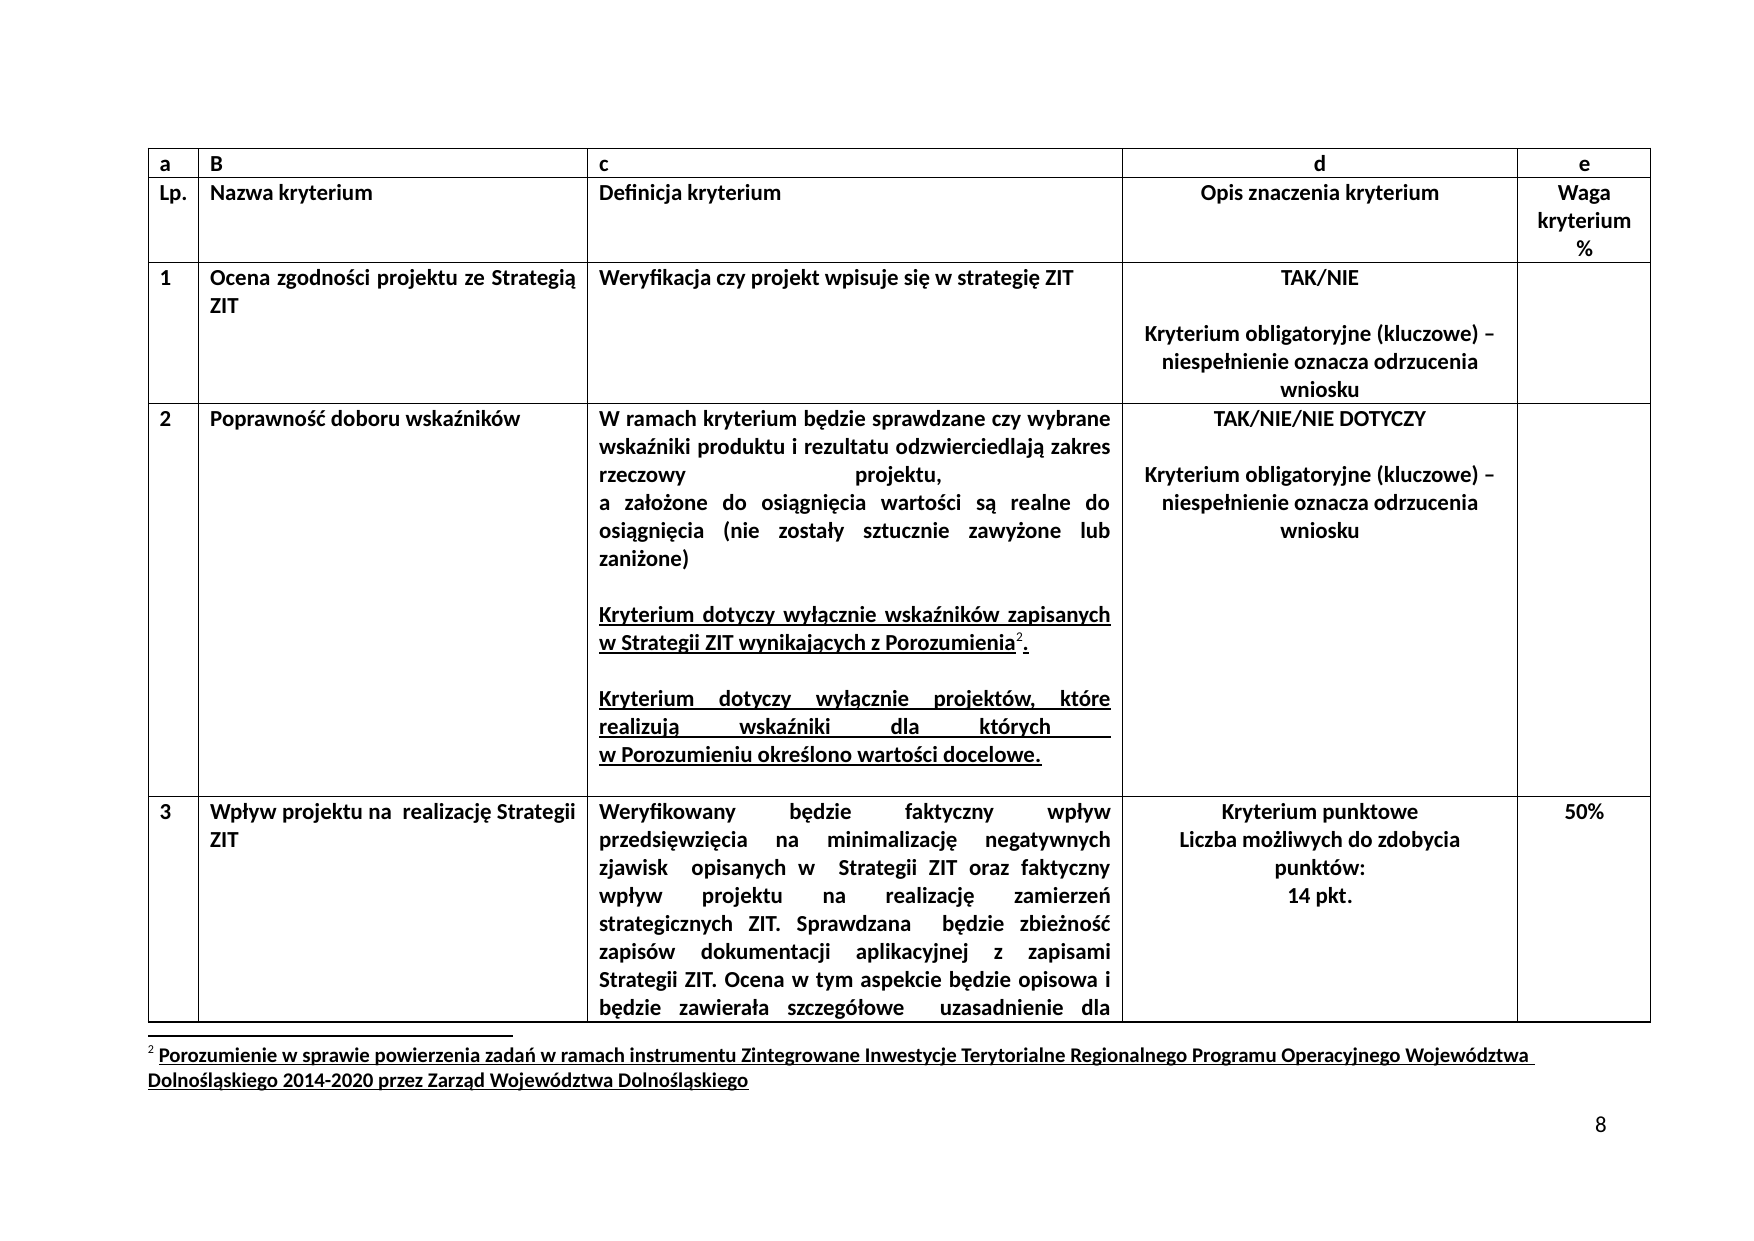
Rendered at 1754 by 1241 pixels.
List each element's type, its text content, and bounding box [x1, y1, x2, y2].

table_cell Lp. [149, 178, 198, 262]
table_cell Opis znaczenia kryterium [1123, 178, 1517, 262]
table_cell 3 [149, 797, 198, 1021]
table_cell 1 [149, 263, 198, 403]
table_cell 50% [1518, 797, 1650, 1021]
table_cell 2 [149, 404, 198, 796]
table_header e [1518, 149, 1650, 177]
table_cell TAK/NIE Kryterium obligatoryjne (kluczowe) – niespełnienie oznacza odrzucenia wniosku [1123, 263, 1517, 403]
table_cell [588, 797, 1122, 1021]
table_cell Weryfikacja czy projekt wpisuje się w strategię ZIT [588, 263, 1122, 403]
table_cell Poprawność doboru wskaźników [199, 404, 587, 796]
table_cell [1518, 404, 1650, 796]
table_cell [1123, 797, 1517, 1021]
table_header B [199, 149, 587, 177]
table_header c [588, 149, 1122, 177]
table_cell TAK/NIE/NIE DOTYCZY Kryterium obligatoryjne (kluczowe) – niespełnienie oznacza odrzucenia wniosku [1123, 404, 1517, 796]
table_cell W ramach kryterium będzie sprawdzane czy wybrane wskaźniki produktu i rezultatu odzwierciedlają zakres rzeczowy projektu, a założone do osiągnięcia wartości są realne do osiągnięcia (nie zostały sztucznie zawyżone lub zaniżone) Kryterium dotyczy wyłącznie wskaźników zapisanych w Strategii ZIT wynikających z Porozumienia. Kryterium dotyczy wyłącznie projektów, które realizują wskaźniki dla których w Porozumieniu określono wartości docelowe. [588, 404, 1122, 796]
table_cell Waga kryterium % [1518, 178, 1650, 262]
table_cell Definicja kryterium [588, 178, 1122, 262]
table_header d [1123, 149, 1517, 177]
table_cell [1518, 263, 1650, 403]
table_header a [149, 149, 198, 177]
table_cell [199, 797, 587, 1021]
table_cell Nazwa kryterium [199, 178, 587, 262]
table_cell Ocena zgodności projektu ze Strategią ZIT [199, 263, 587, 403]
